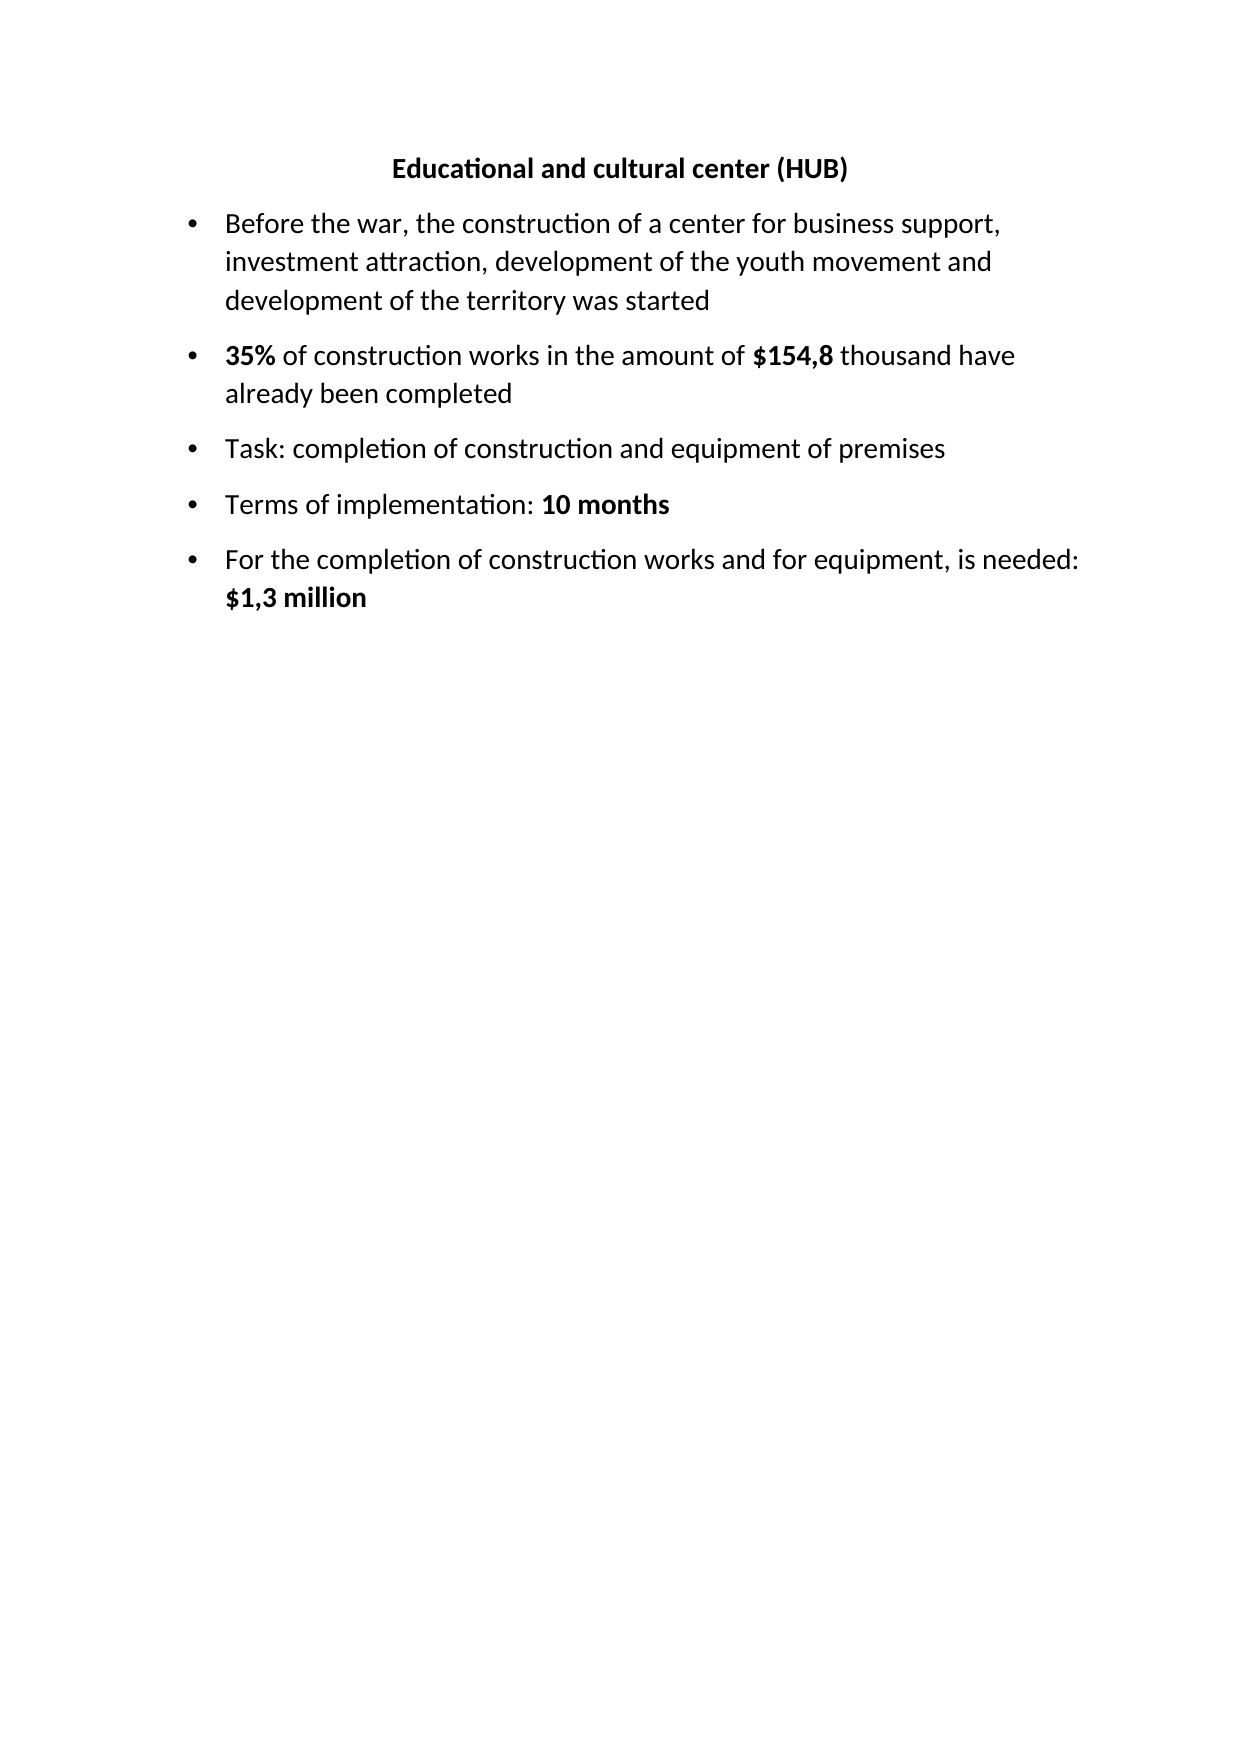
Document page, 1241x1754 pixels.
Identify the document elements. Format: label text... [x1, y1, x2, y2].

text Educational and cultural center (HUB) [150, 150, 1090, 186]
list 35% of construction works in the amount of $154,8 thousand have already been completed [187, 337, 1090, 411]
list Before the war, the construction of a center for business support, investment attraction, development of the youth movement and development of the territory was started [187, 205, 1090, 318]
list Task: completion of construction and equipment of premises [187, 431, 1090, 466]
list For the completion of construction works and for equipment, is needed: $1,3 million [187, 541, 1090, 615]
list Terms of implementation: 10 months [187, 486, 1090, 521]
